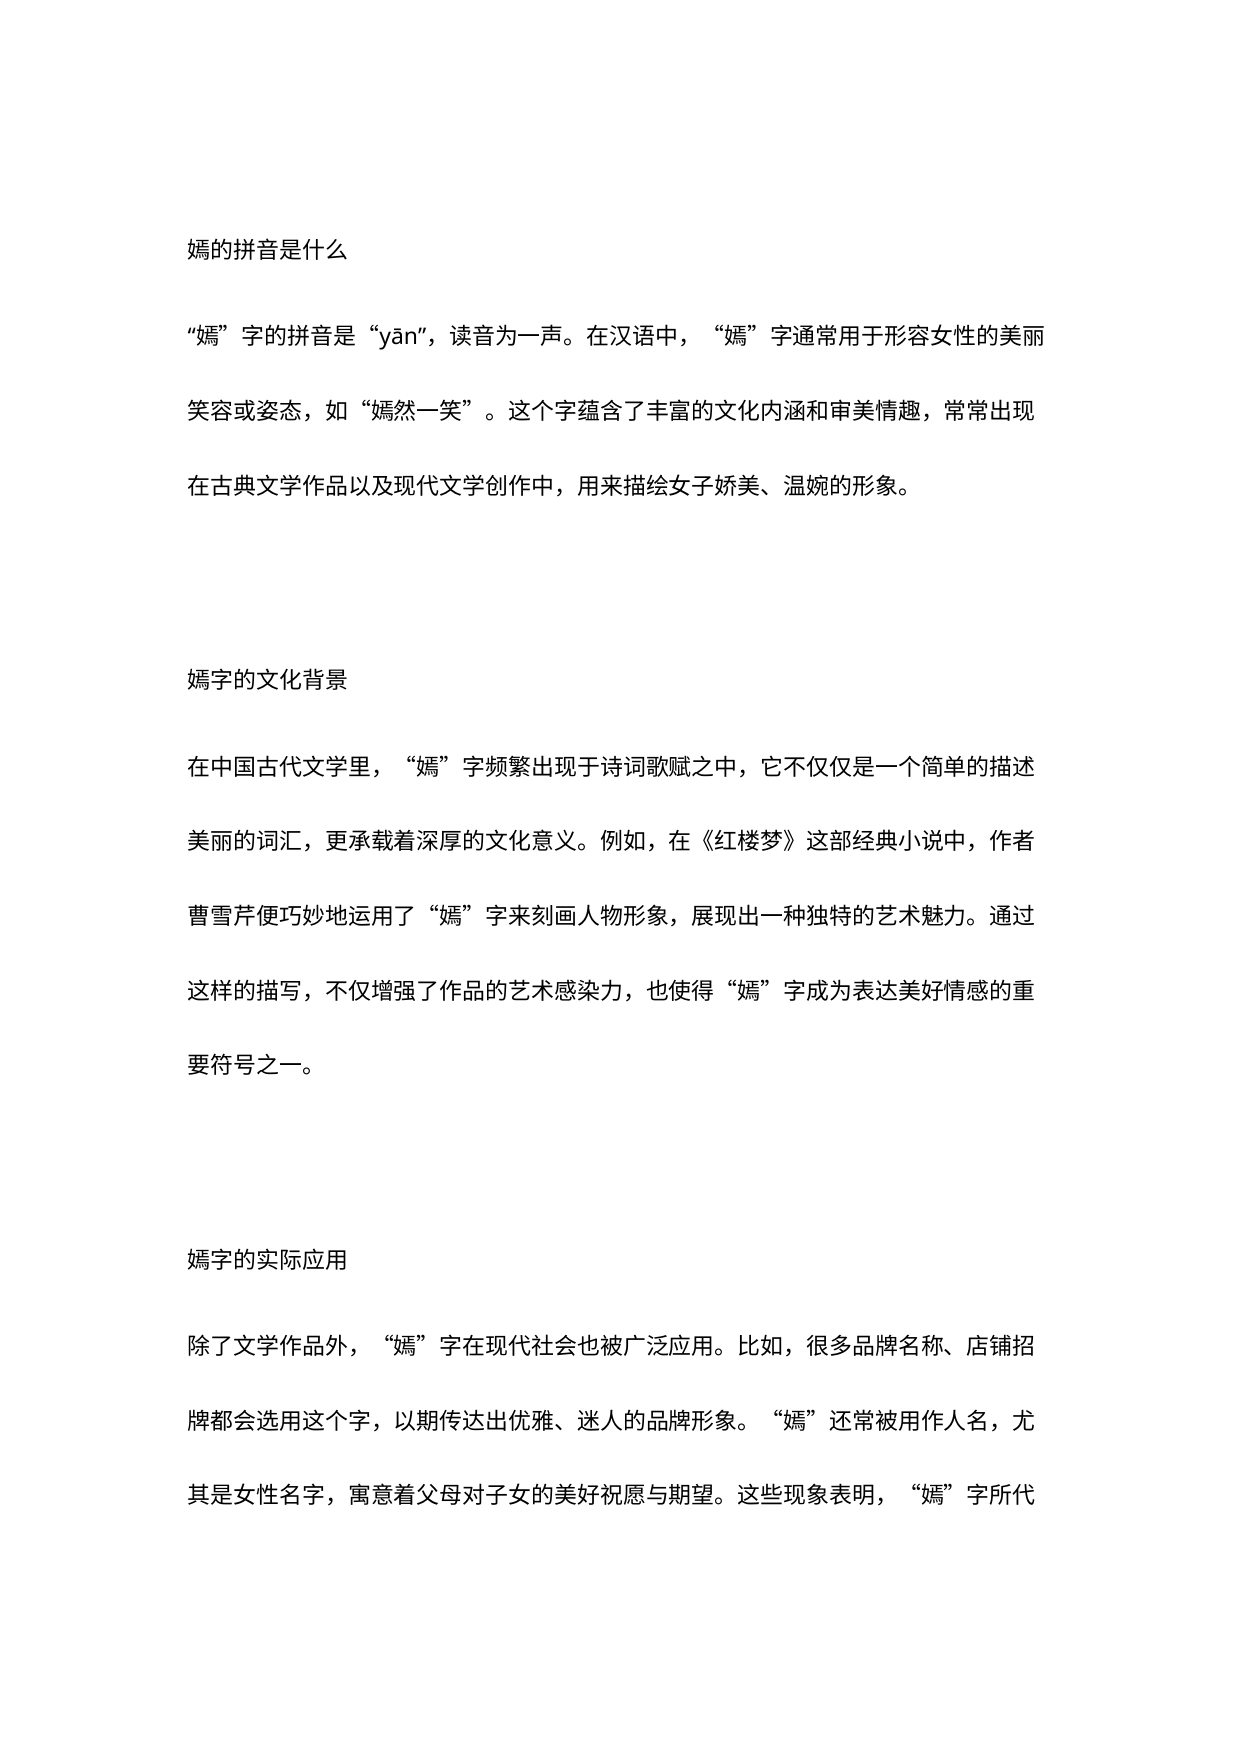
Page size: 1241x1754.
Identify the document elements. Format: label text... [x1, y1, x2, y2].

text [187, 1312, 1053, 1527]
text 嫣字的实际应用 [187, 1226, 1053, 1291]
text “嫣”字的拼音是“yān”，读音为一声。在汉语中，“嫣”字通常用于形容女性的美丽笑容或姿态，如“嫣然一笑”。这个字蕴含了丰富的文化内涵和审美情趣，常常出现在古典文学作品以及现代文学创作中，用来描绘女子娇美、温婉的形象。 [187, 302, 1053, 517]
text 嫣的拼音是什么 [187, 216, 1053, 281]
text 在中国古代文学里，“嫣”字频繁出现于诗词歌赋之中，它不仅仅是一个简单的描述美丽的词汇，更承载着深厚的文化意义。例如，在《红楼梦》这部经典小说中，作者曹雪芹便巧妙地运用了“嫣”字来刻画人物形象，展现出一种独特的艺术魅力。通过这样的描写，不仅增强了作品的艺术感染力，也使得“嫣”字成为表达美好情感的重要符号之一。 [187, 733, 1053, 1096]
text 嫣字的文化背景 [187, 646, 1053, 711]
